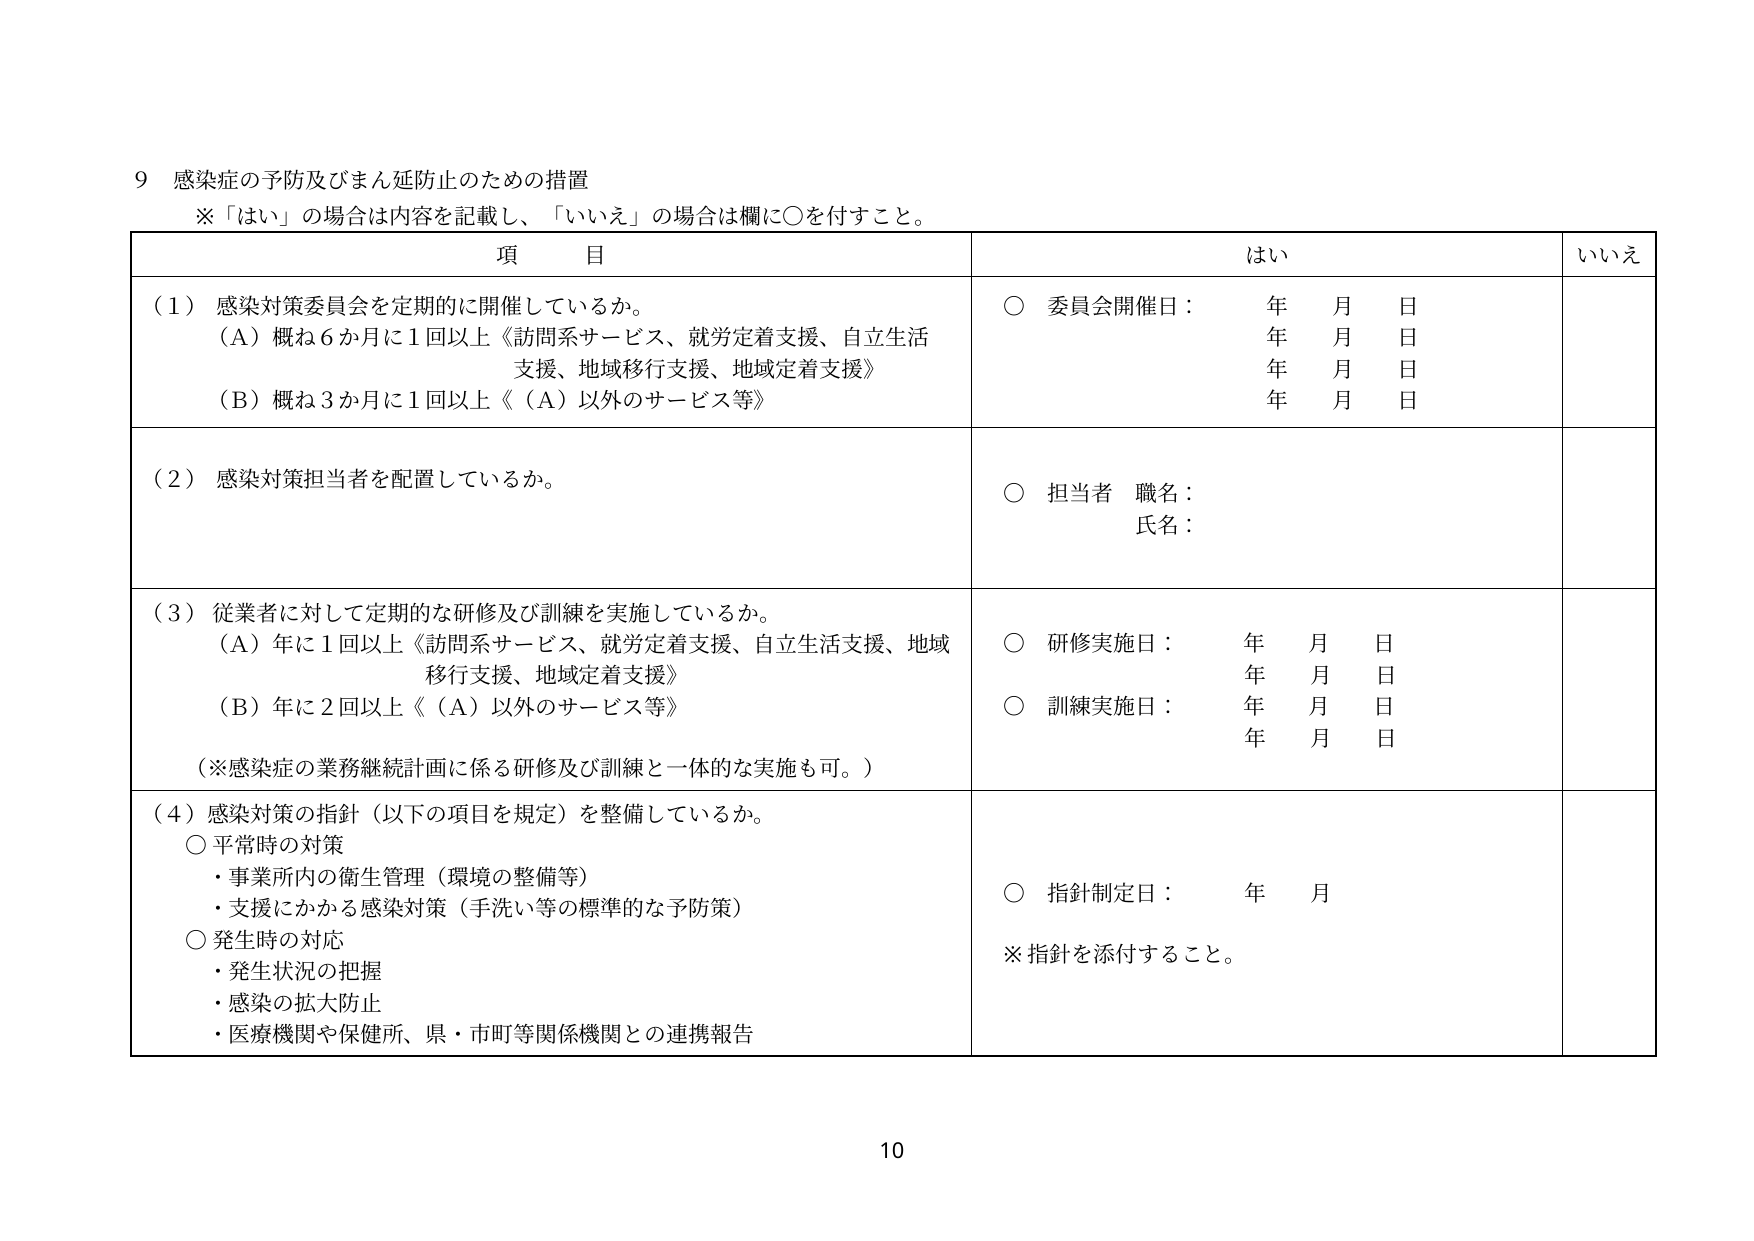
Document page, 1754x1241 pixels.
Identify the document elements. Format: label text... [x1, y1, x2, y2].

table_cell 〇 委員会開催日： 年 月 日 年 月 日 年 月 日 年 月 日 [972, 277, 1562, 427]
table_header いいえ [1563, 233, 1655, 276]
table_cell 〇 指針制定日： 年 月 ※ 指針を添付すること。 [972, 791, 1562, 1055]
table_cell （３） 従業者に対して定期的な研修及び訓練を実施しているか。 （Ａ）年に１回以上《訪問系サービス、就労定着支援、自立生活支援、地域移行支援、地域定着支援》 （Ｂ）年に２回以上《（Ａ）以外のサービス等》 （※感染症の業務継続計画に係る研修及び訓練と一体的な実施も可。） [132, 589, 971, 789]
text ９ 感染症の予防及びまん延防止のための措置 [130, 160, 1653, 196]
table_cell [1563, 791, 1655, 1055]
table_cell 感染対策委員会を定期的に開催しているか。 （Ａ）概ね６か月に１回以上《訪問系サービス、就労定着支援、自立生活 支援、地域移行支援、地域定着支援》 （Ｂ）概ね３か月に１回以上《（Ａ）以外のサービス等》 [132, 277, 971, 427]
table_header はい [972, 233, 1562, 276]
table_cell [1563, 277, 1655, 427]
table_cell 〇 担当者 職名： 氏名： [972, 428, 1562, 588]
table_cell 〇 研修実施日： 年 月 日 年 月 日 〇 訓練実施日： 年 月 日 年 月 日 [972, 589, 1562, 789]
table_cell 感染対策担当者を配置しているか。 [132, 428, 971, 588]
table_cell [1563, 428, 1655, 588]
table_cell （４）感染対策の指針（以下の項目を規定）を整備しているか。 〇 平常時の対策 ・事業所内の衛生管理（環境の整備等） ・支援にかかる感染対策（手洗い等の標準的な予防策） 〇 発生時の対応 ・発生状況の把握 ・感染の拡大防止 ・医療機関や保健所、県・市町等関係機関との連携報告 [132, 791, 971, 1055]
table_header 項 目 [132, 233, 971, 276]
table_cell [1563, 589, 1655, 789]
text ※「はい」の場合は内容を記載し、「いいえ」の場合は欄に〇を付すこと。 [130, 196, 1653, 231]
